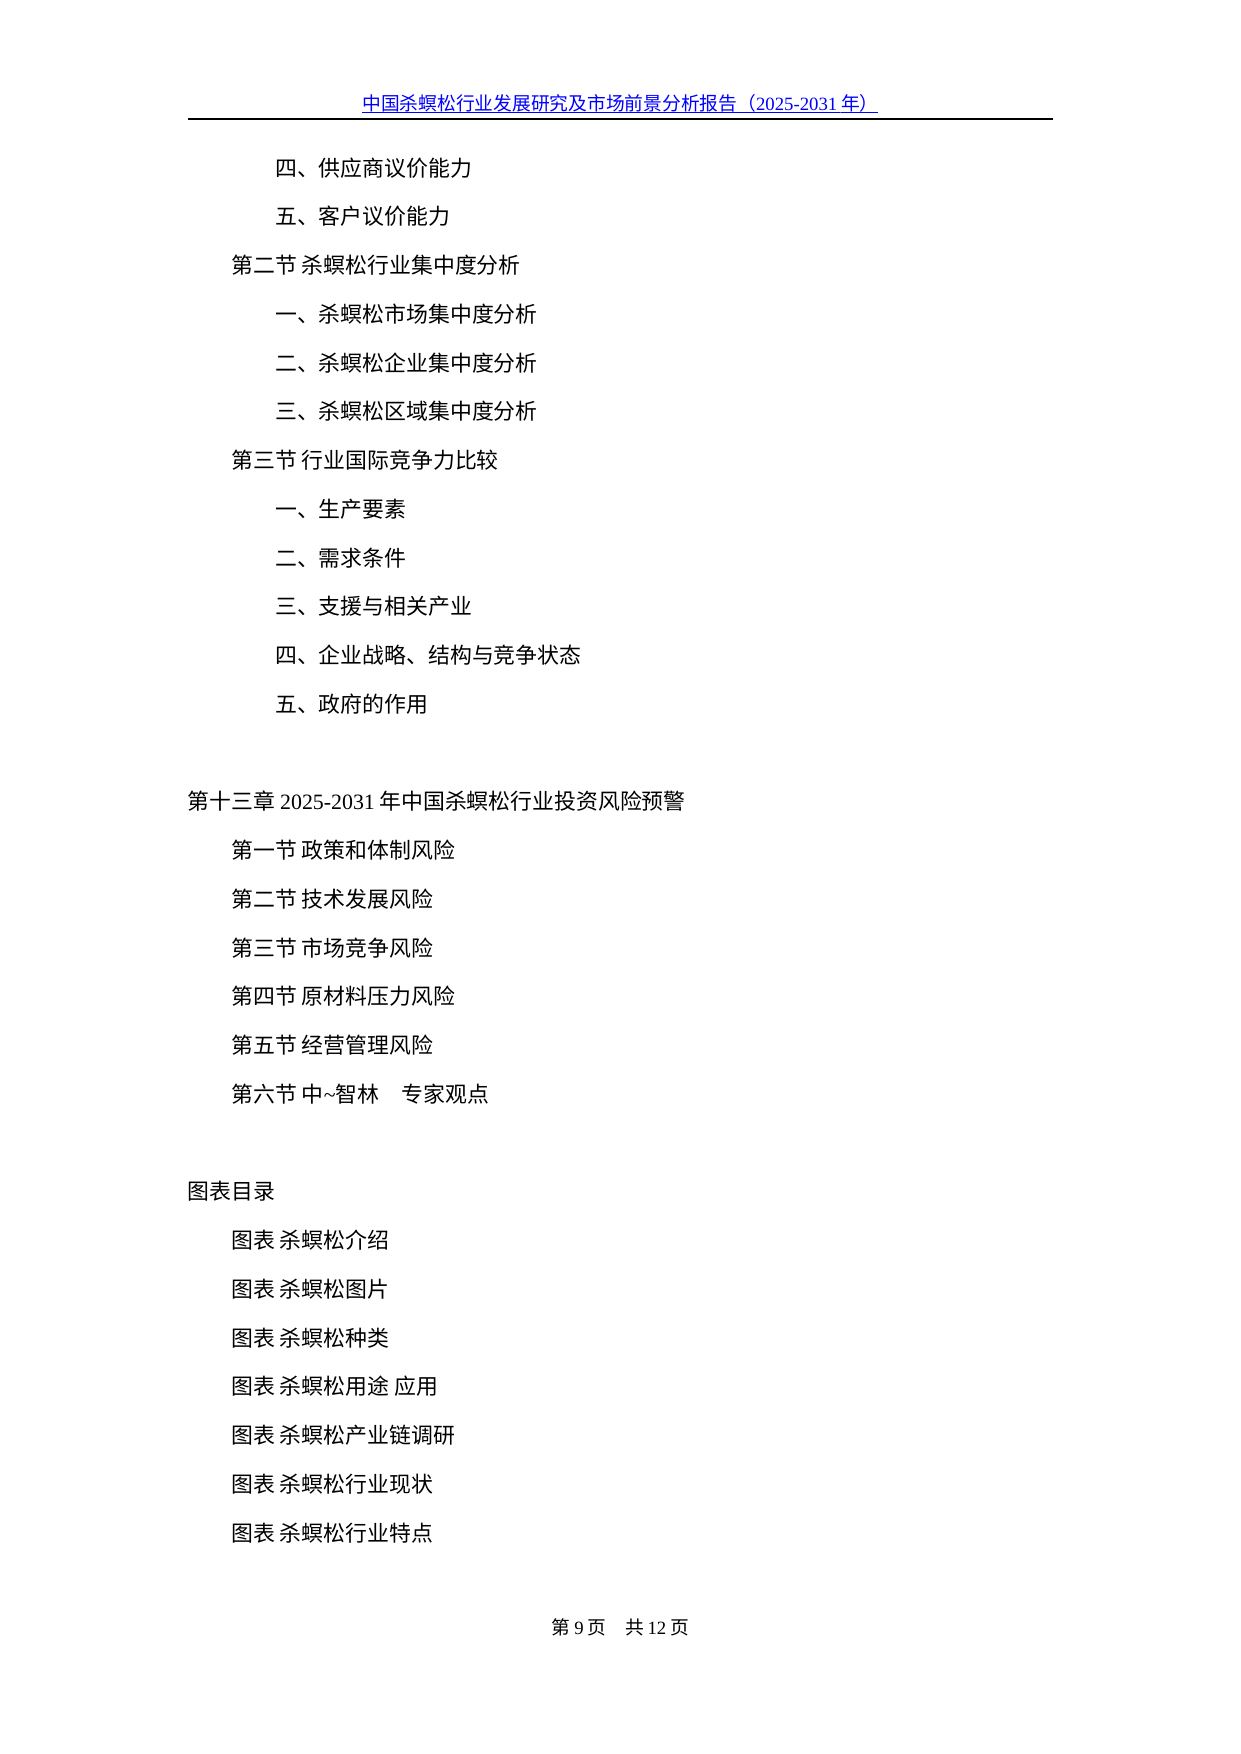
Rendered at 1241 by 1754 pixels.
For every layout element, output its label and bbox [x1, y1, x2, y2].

text [187, 150, 1053, 1548]
